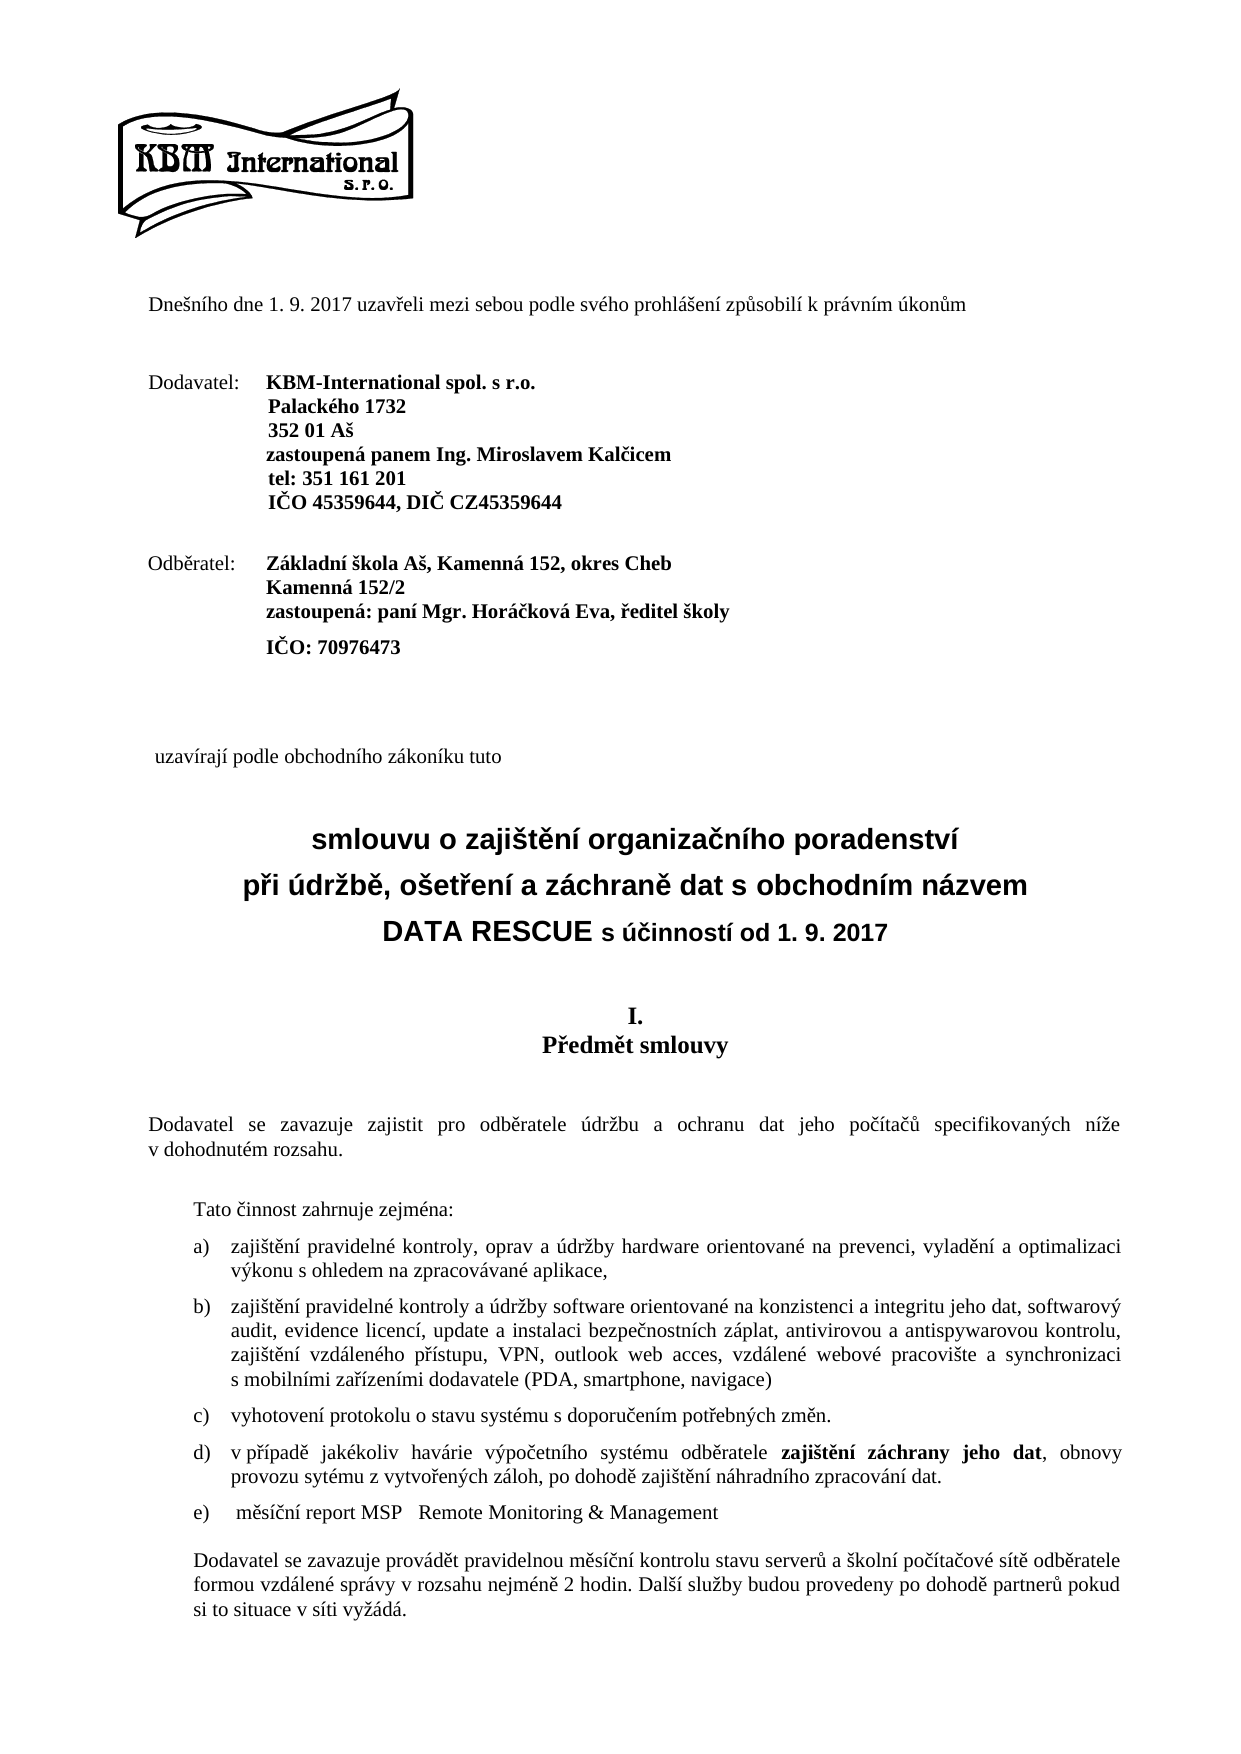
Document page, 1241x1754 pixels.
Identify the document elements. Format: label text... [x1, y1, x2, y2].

text Dodavatel: KBM-International spol. s r.o. Palackého 1732 352 01 Aš zastoupená panem Ing. Miroslavem Kalčicem tel: 351 161 201 IČO 45359644, DIČ CZ45359644 [148, 369, 1122, 538]
text I. Předmět smlouvy [148, 1001, 1122, 1059]
list v případě jakékoliv havárie výpočetního systému odběratele zajištění záchrany jeho dat, obnovy provozu sytému z vytvořených záloh, po dohodě zajištění náhradního zpracování dat. [193, 1439, 1122, 1488]
text Dodavatel se zavazuje provádět pravidelnou měsíční kontrolu stavu serverů a školní počítačové sítě odběratele formou vzdálené správy v rozsahu nejméně 2 hodin. Další služby budou provedeny po dohodě partnerů pokud si to situace v síti vyžádá. [193, 1524, 1122, 1621]
text uzavírají podle obchodního zákoníku tuto [118, 744, 1122, 768]
text smlouvu o zajištění organizačního poradenství [148, 822, 1122, 855]
list zajištění pravidelné kontroly, oprav a údržby hardware orientované na prevenci, vyladění a optimalizaci výkonu s ohledem na zpracovávané aplikace, [193, 1234, 1122, 1282]
list zajištění pravidelné kontroly a údržby software orientované na konzistenci a integritu jeho dat, softwarový audit, evidence licencí, update a instalaci bezpečnostních záplat, antivirovou a antispywarovou kontrolu, zajištění vzdáleného přístupu, VPN, outlook web acces, vzdálené webové pracovište a synchronizaci s mobilními zařízeními dodavatele (PDA, smartphone, navigace) [193, 1294, 1122, 1391]
text IČO: 70976473 [266, 635, 1122, 731]
text Odběratel: Základní škola Aš, Kamenná 152, okres Cheb [148, 551, 1122, 574]
list vyhotovení protokolu o stavu systému s doporučením potřebných změn. [193, 1403, 1122, 1427]
text Dnešního dne 1. 9. 2017 uzavřeli mezi sebou podle svého prohlášení způsobilí k právním úkonům [148, 292, 1122, 316]
text Kamenná 152/2 zastoupená: paní Mgr. Horáčková Eva, ředitel školy [266, 574, 1122, 623]
text při údržbě, ošetření a záchraně dat s obchodním názvem [148, 868, 1122, 901]
list Tato činnost zahrnuje zejména: [193, 1197, 1122, 1221]
list Dodavatel se zavazuje zajistit pro odběratele údržbu a ochranu dat jeho počítačů specifikovaných níže v dohodnutém rozsahu. [148, 1112, 1122, 1184]
text DATA RESCUE s účinností od 1. 9. 2017 [148, 914, 1122, 947]
list měsíční report MSP Remote Monitoring & Management [193, 1500, 1122, 1524]
